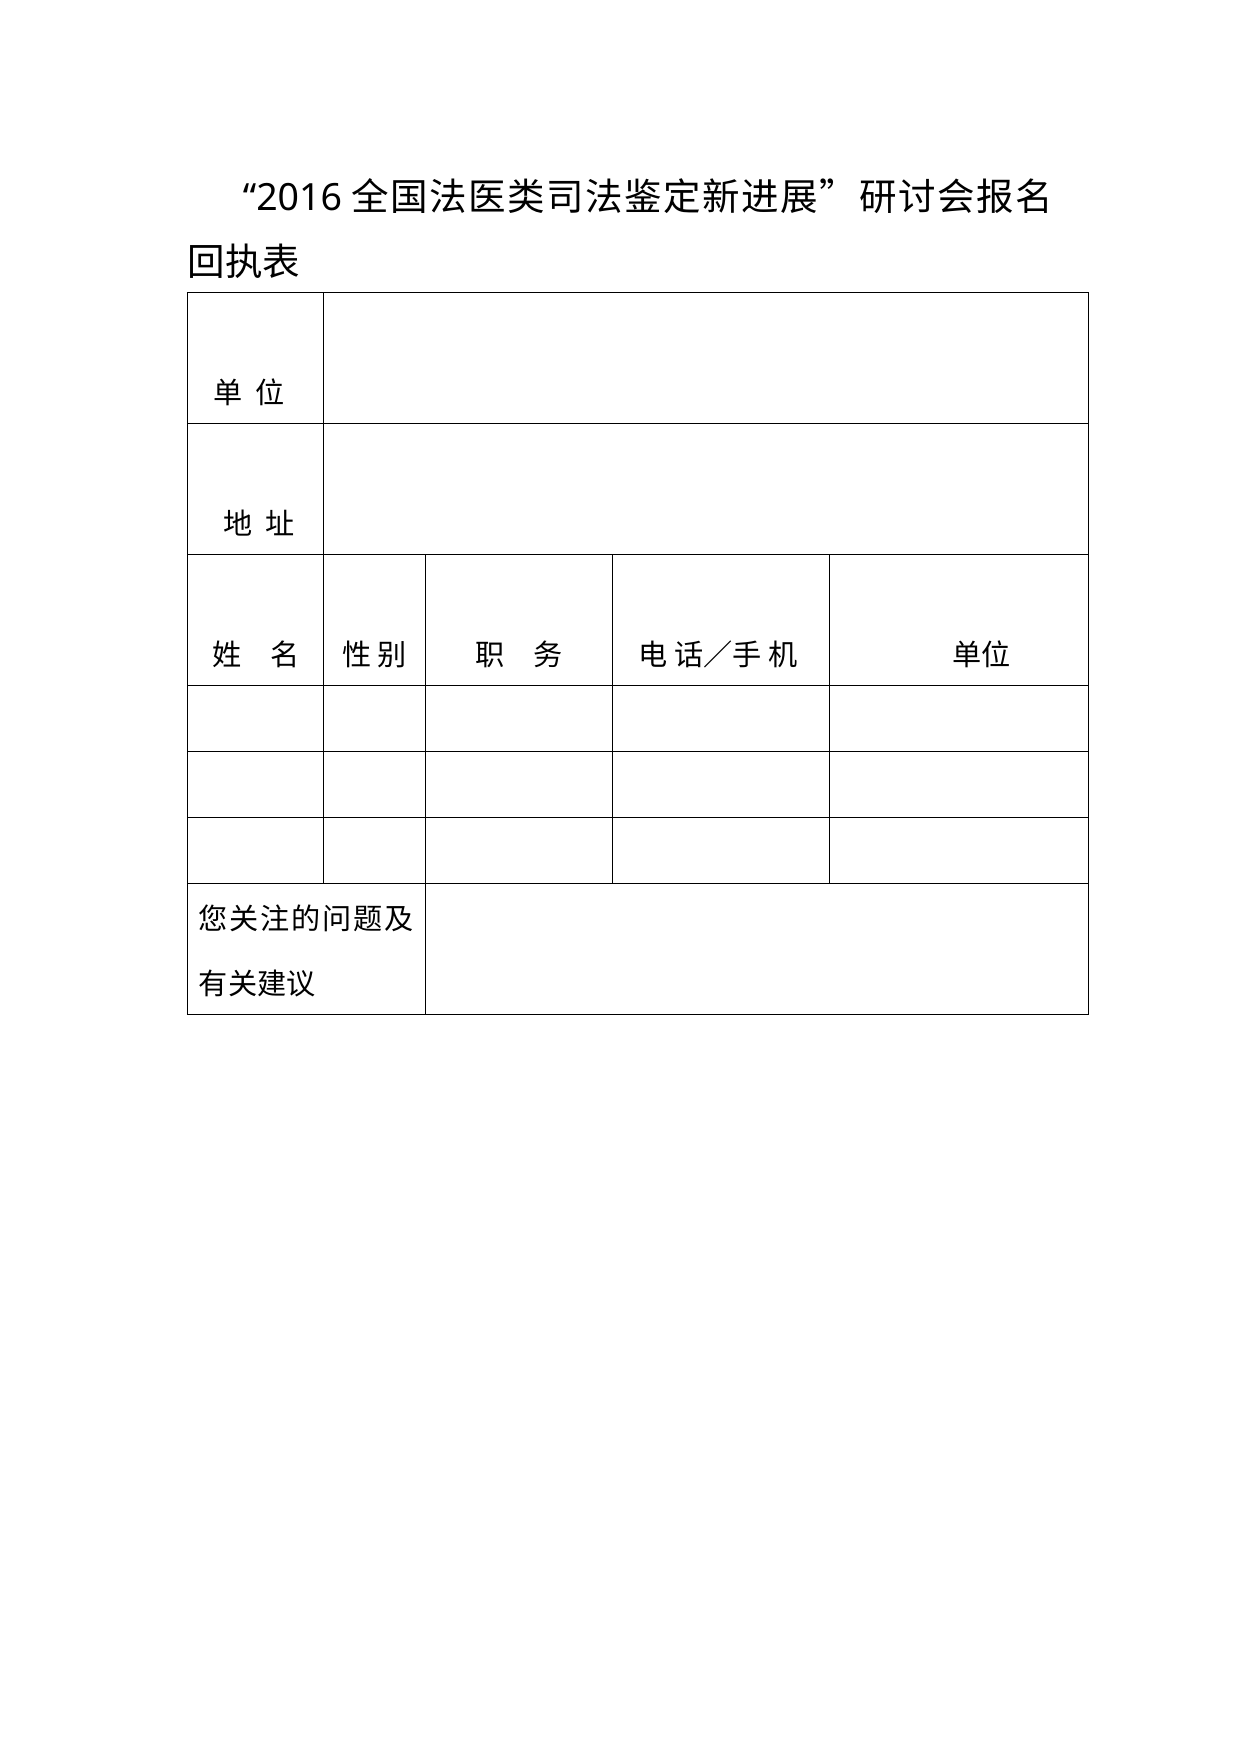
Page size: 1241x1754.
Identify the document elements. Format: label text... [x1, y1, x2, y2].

table_cell [324, 686, 425, 751]
table_cell 电 话／手 机 [613, 555, 829, 685]
table_cell [324, 818, 425, 883]
table_cell 您关注的问题及有关建议 [188, 884, 425, 1014]
table_cell 性 别 [324, 555, 425, 685]
table_cell [324, 752, 425, 817]
table_cell [613, 752, 829, 817]
table_cell 地 址 [188, 424, 323, 554]
table_cell 姓 名 [188, 555, 323, 685]
table_cell [830, 686, 1088, 751]
table_cell [613, 686, 829, 751]
table_cell [426, 884, 1088, 1014]
table_cell [830, 752, 1088, 817]
table_cell [324, 424, 1088, 554]
table_cell [188, 818, 323, 883]
table_cell [426, 752, 612, 817]
table_cell [188, 752, 323, 817]
table_header 单 位 [188, 293, 323, 423]
table_cell [613, 818, 829, 883]
table_cell [830, 818, 1088, 883]
table_cell [188, 686, 323, 751]
table_cell [426, 686, 612, 751]
text “2016全国法医类司法鉴定新进展”研讨会报名回执表 [187, 162, 1053, 292]
table_header [324, 293, 1088, 423]
table_cell [426, 818, 612, 883]
table_cell 职 务 [426, 555, 612, 685]
table_cell 单位 [830, 555, 1088, 685]
